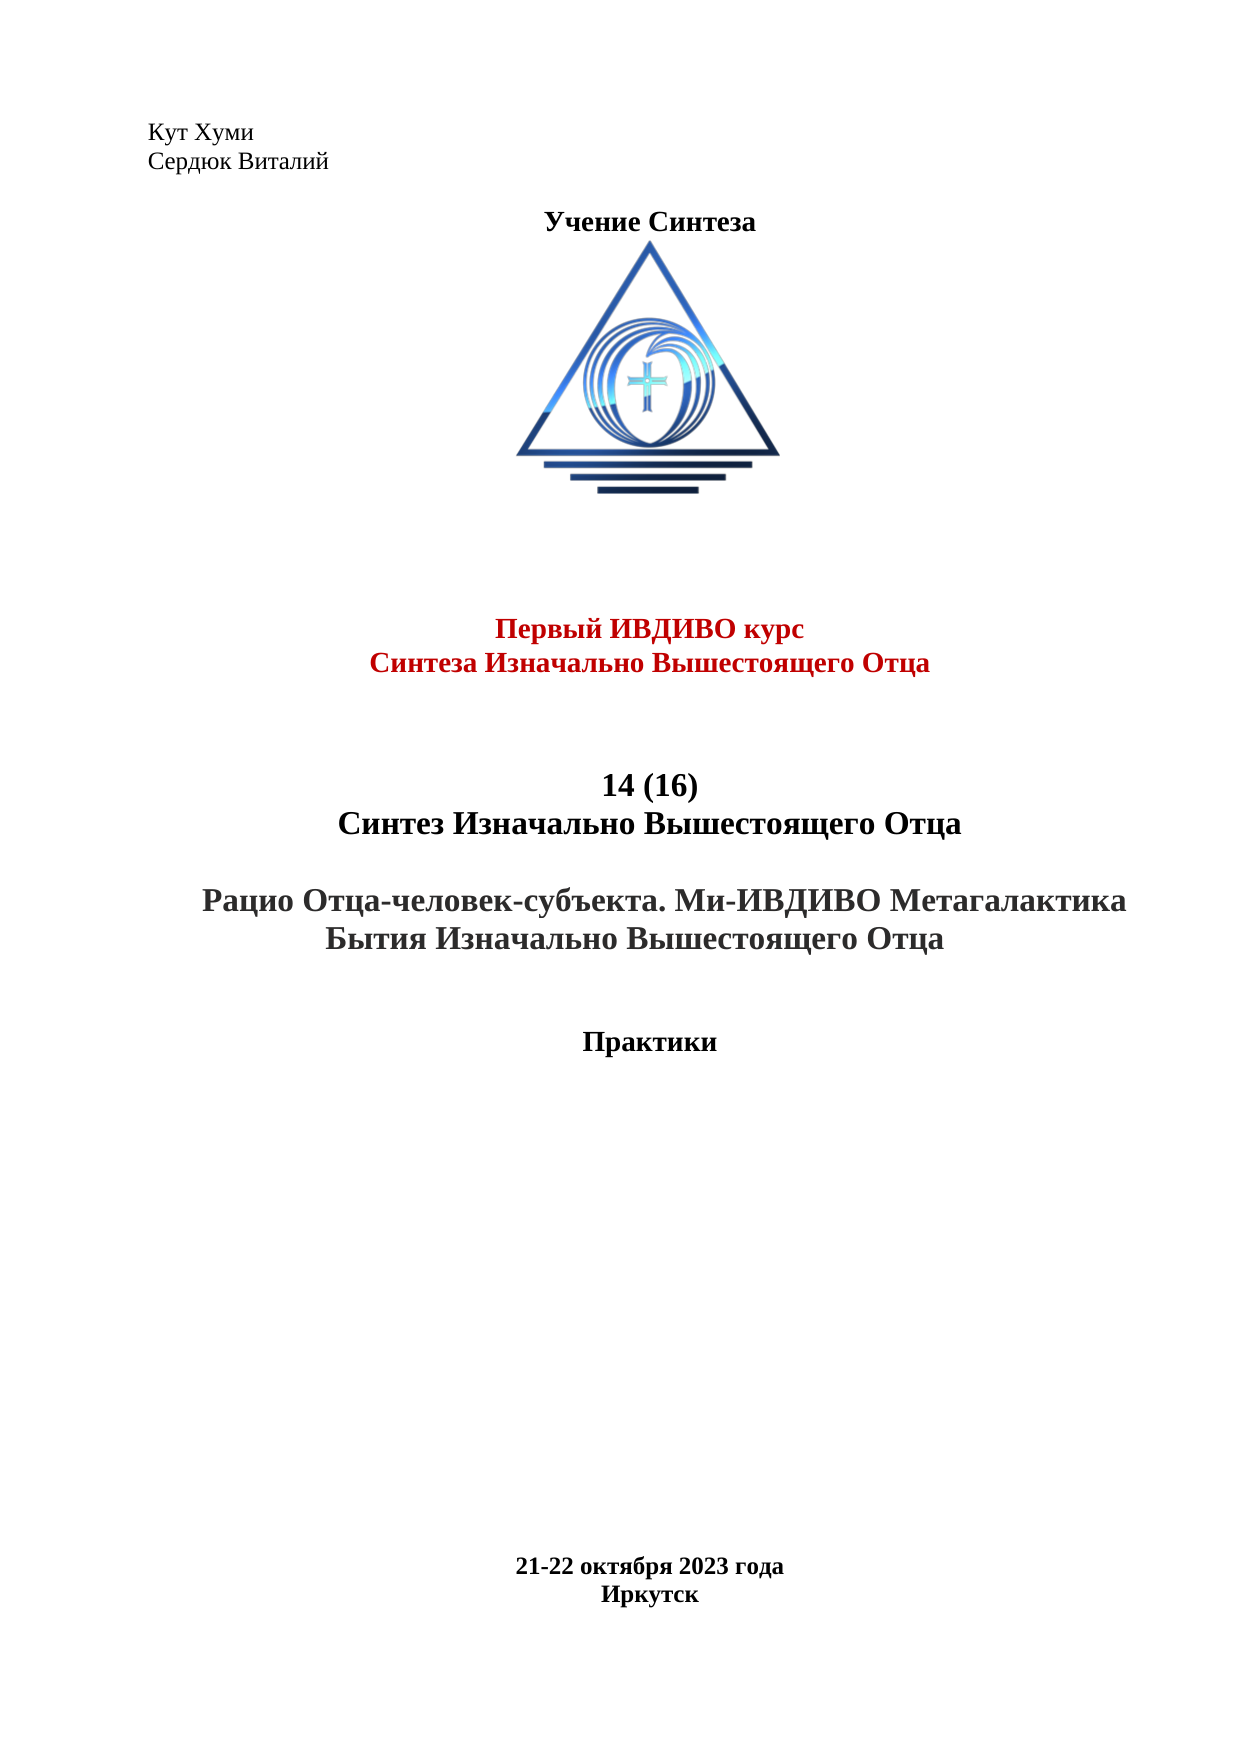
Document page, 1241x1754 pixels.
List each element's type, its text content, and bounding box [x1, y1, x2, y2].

list Рацио Отца-человек-субъекта. Ми-ИВДИВО Метагалактика Бытия Изначально Вышестоящего Отца [945, 880, 1152, 957]
text Синтеза Изначально Вышестоящего Отца [89, 645, 1152, 679]
text Первый ИВДИВО курс [89, 612, 1152, 645]
text 21-22 октября 2023 года [89, 1551, 1152, 1579]
text Сердюк Виталий [89, 146, 1152, 175]
picture [513, 237, 786, 497]
text 14 (16) [89, 765, 1152, 803]
text Иркутск [89, 1579, 1152, 1608]
text Учение Синтеза [89, 204, 1152, 237]
text Синтез Изначально Вышестоящего Отца [89, 803, 1152, 842]
text Кут Хуми [89, 117, 1152, 146]
text Практики [89, 1024, 1152, 1057]
list Рацио Отца-человек-субъекта. Ми-ИВДИВО Метагалактика Бытия Изначально Вышестоящего Отца [118, 880, 325, 957]
